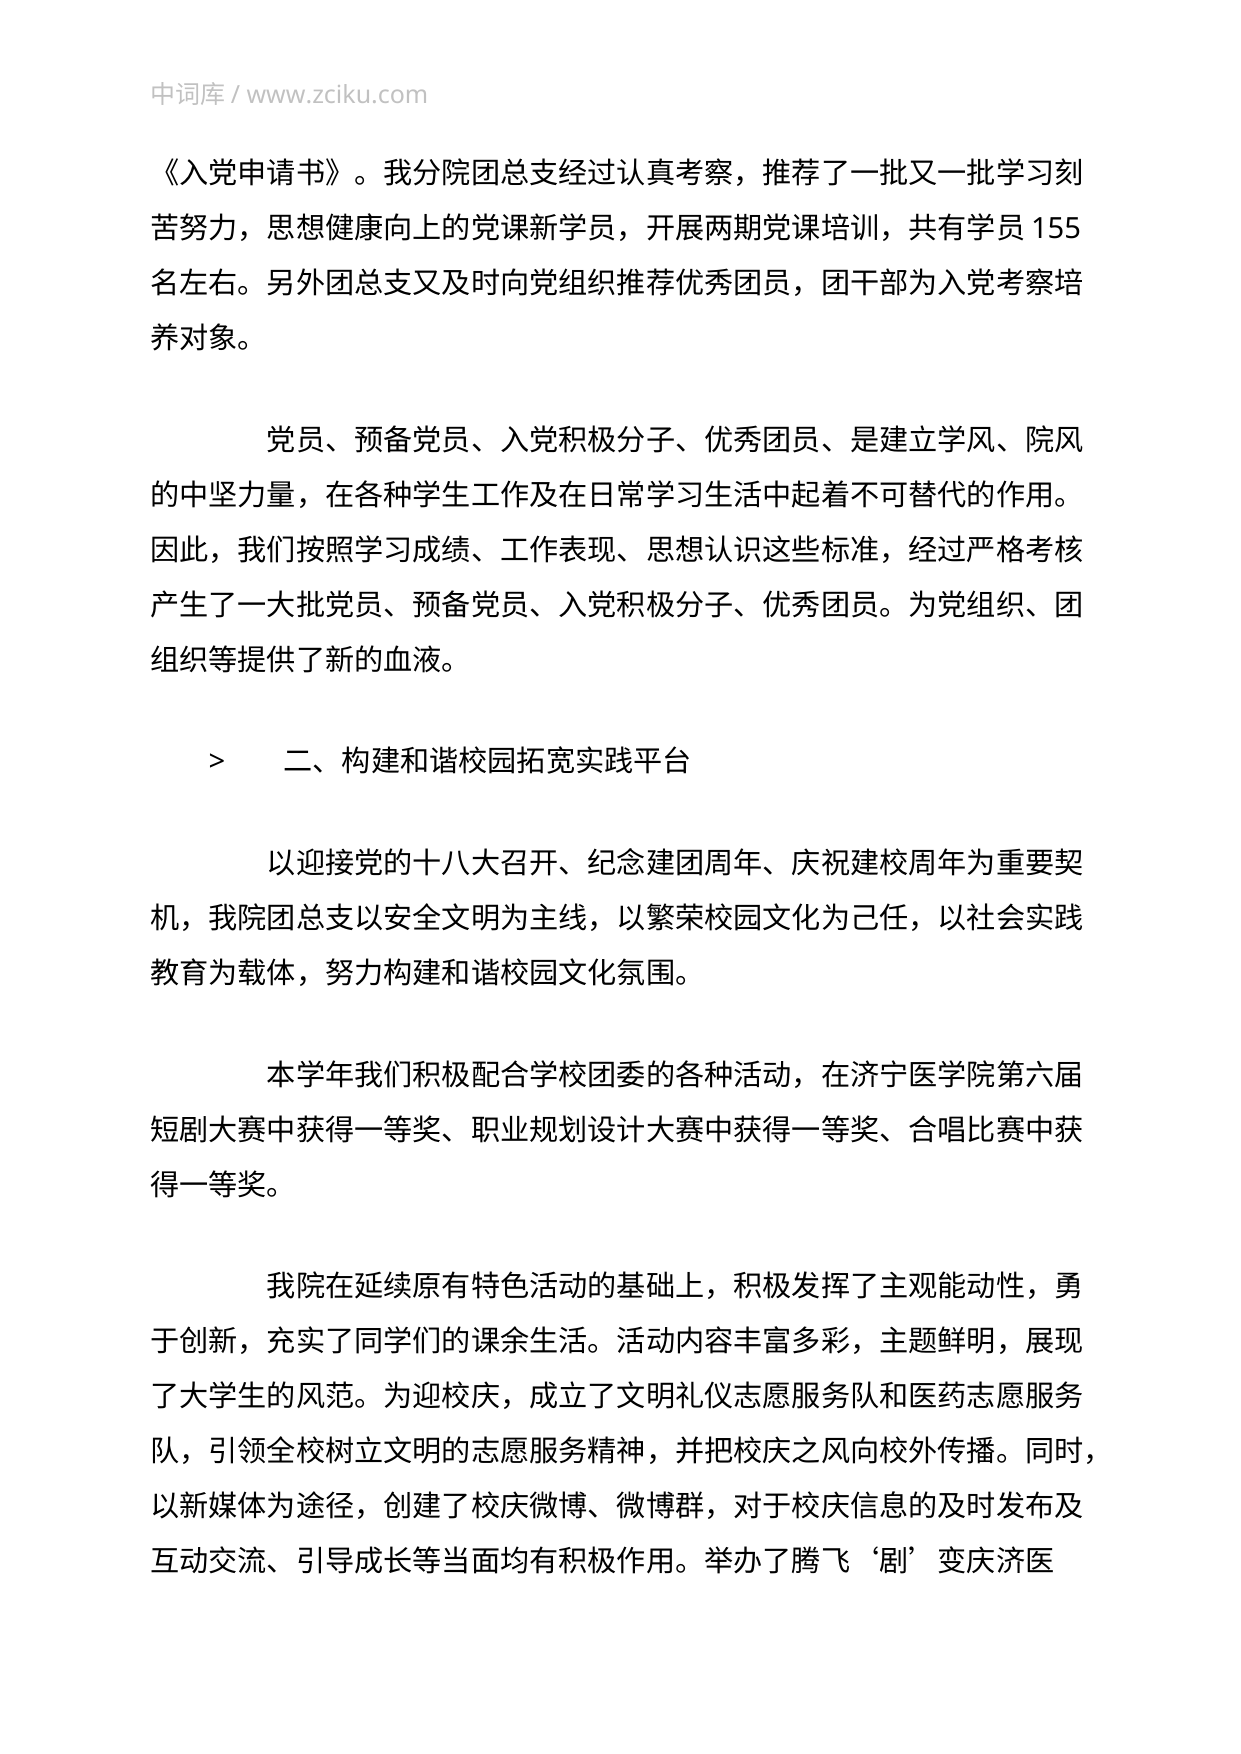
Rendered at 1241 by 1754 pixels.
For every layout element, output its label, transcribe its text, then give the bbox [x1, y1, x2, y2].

text 党员、预备党员、入党积极分子、优秀团员、是建立学风、院风的中坚力量，在各种学生工作及在日常学习生活中起着不可替代的作用。因此，我们按照学习成绩、工作表现、思想认识这些标准，经过严格考核产生了一大批党员、预备党员、入党积极分子、优秀团员。为党组织、团组织等提供了新的血液。 [150, 417, 1090, 678]
text 以迎接党的十八大召开、纪念建团周年、庆祝建校周年为重要契机，我院团总支以安全文明为主线，以繁荣校园文化为己任，以社会实践教育为载体，努力构建和谐校园文化氛围。 [150, 840, 1090, 992]
text 本学年我们积极配合学校团委的各种活动，在济宁医学院第六届短剧大赛中获得一等奖、职业规划设计大赛中获得一等奖、合唱比赛中获得一等奖。 [150, 1051, 1090, 1203]
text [150, 1263, 1090, 1580]
text > 二、构建和谐校园拓宽实践平台 [150, 738, 1090, 780]
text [150, 150, 1090, 357]
